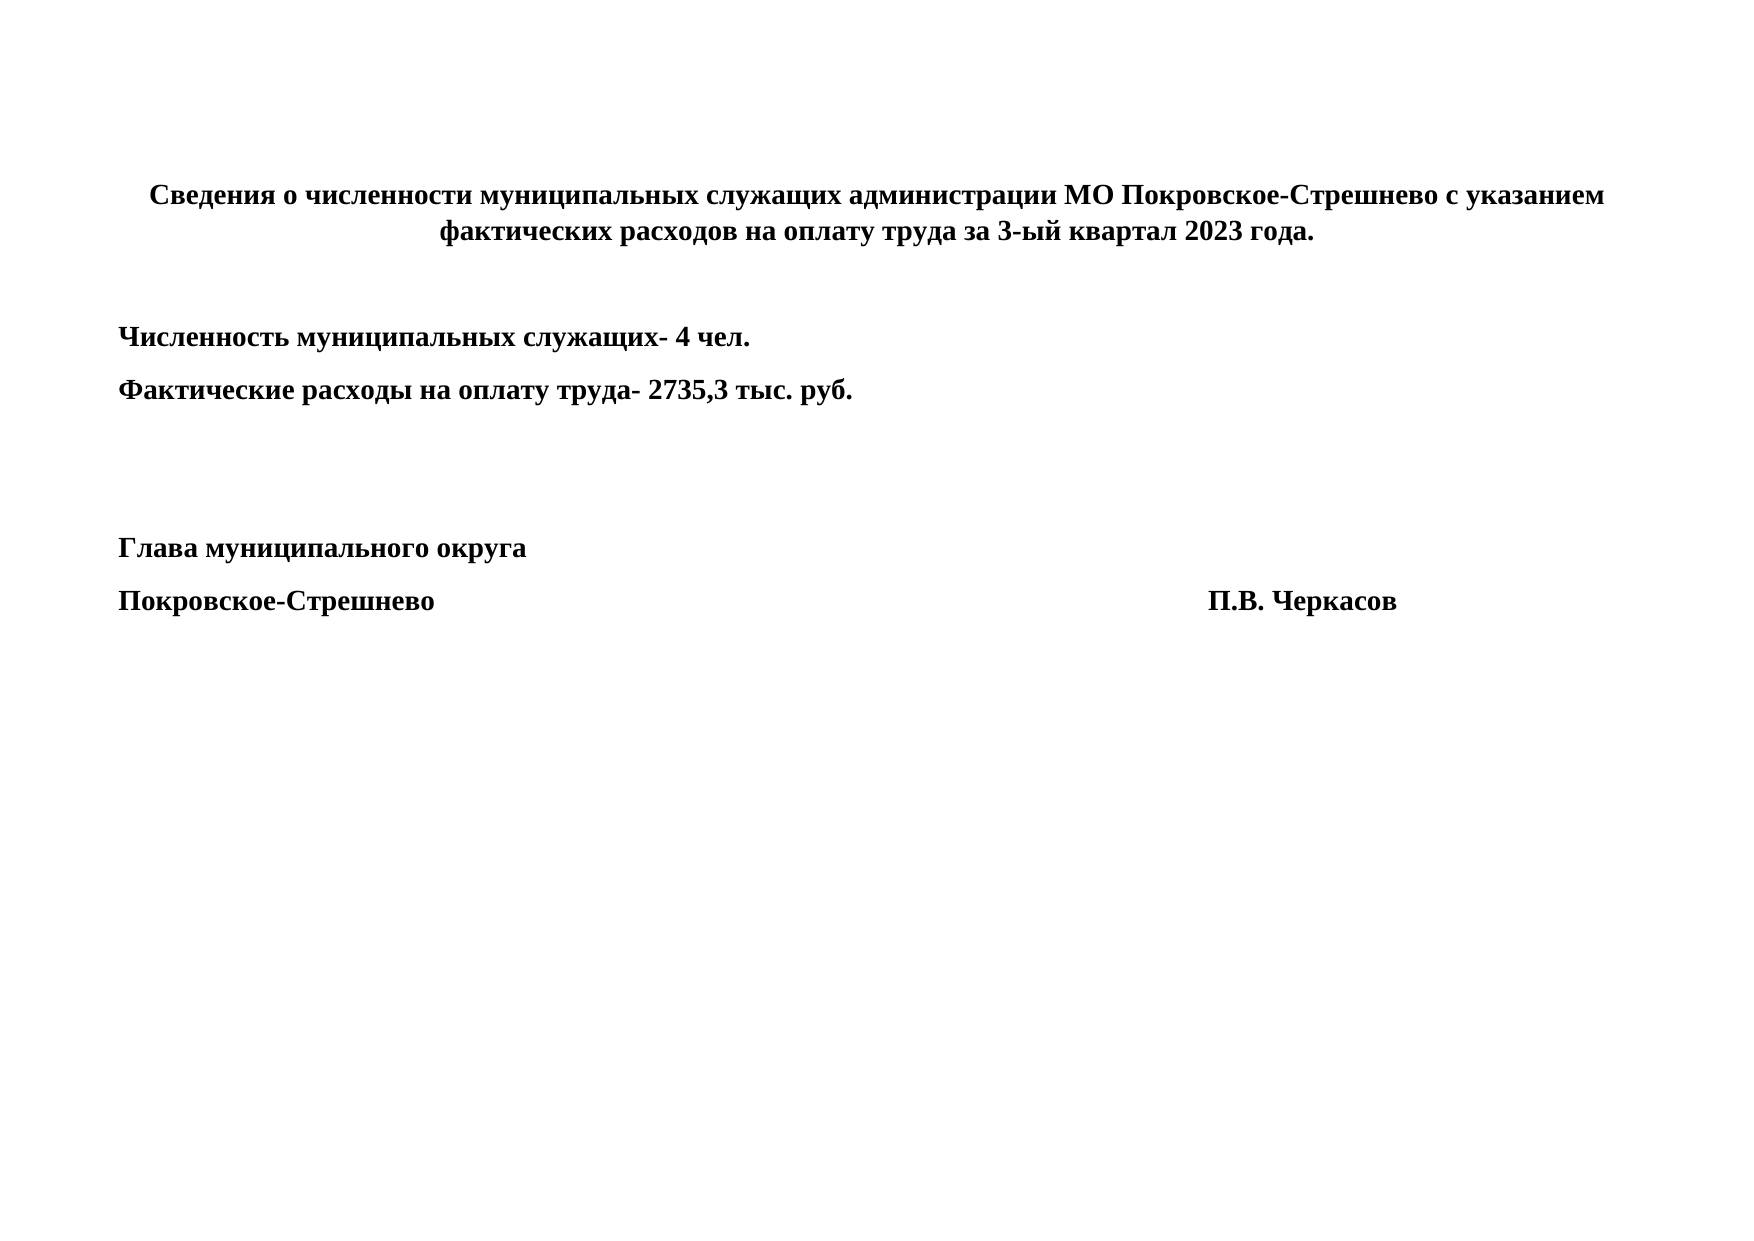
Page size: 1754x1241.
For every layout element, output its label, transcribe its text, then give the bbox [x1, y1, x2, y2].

text Сведения о численности муниципальных служащих администрации МО Покровское-Стрешнево с указанием фактических расходов на оплату труда за 3-ый квартал 2023 года. [118, 177, 1636, 247]
text Покровское-Стрешнево П.В. Черкасов [118, 583, 1636, 617]
text Фактические расходы на оплату труда- 2735,3 тыс. руб. [118, 372, 1636, 405]
text Численность муниципальных служащих- 4 чел. [118, 319, 1636, 352]
text Глава муниципального округа [118, 530, 1636, 564]
